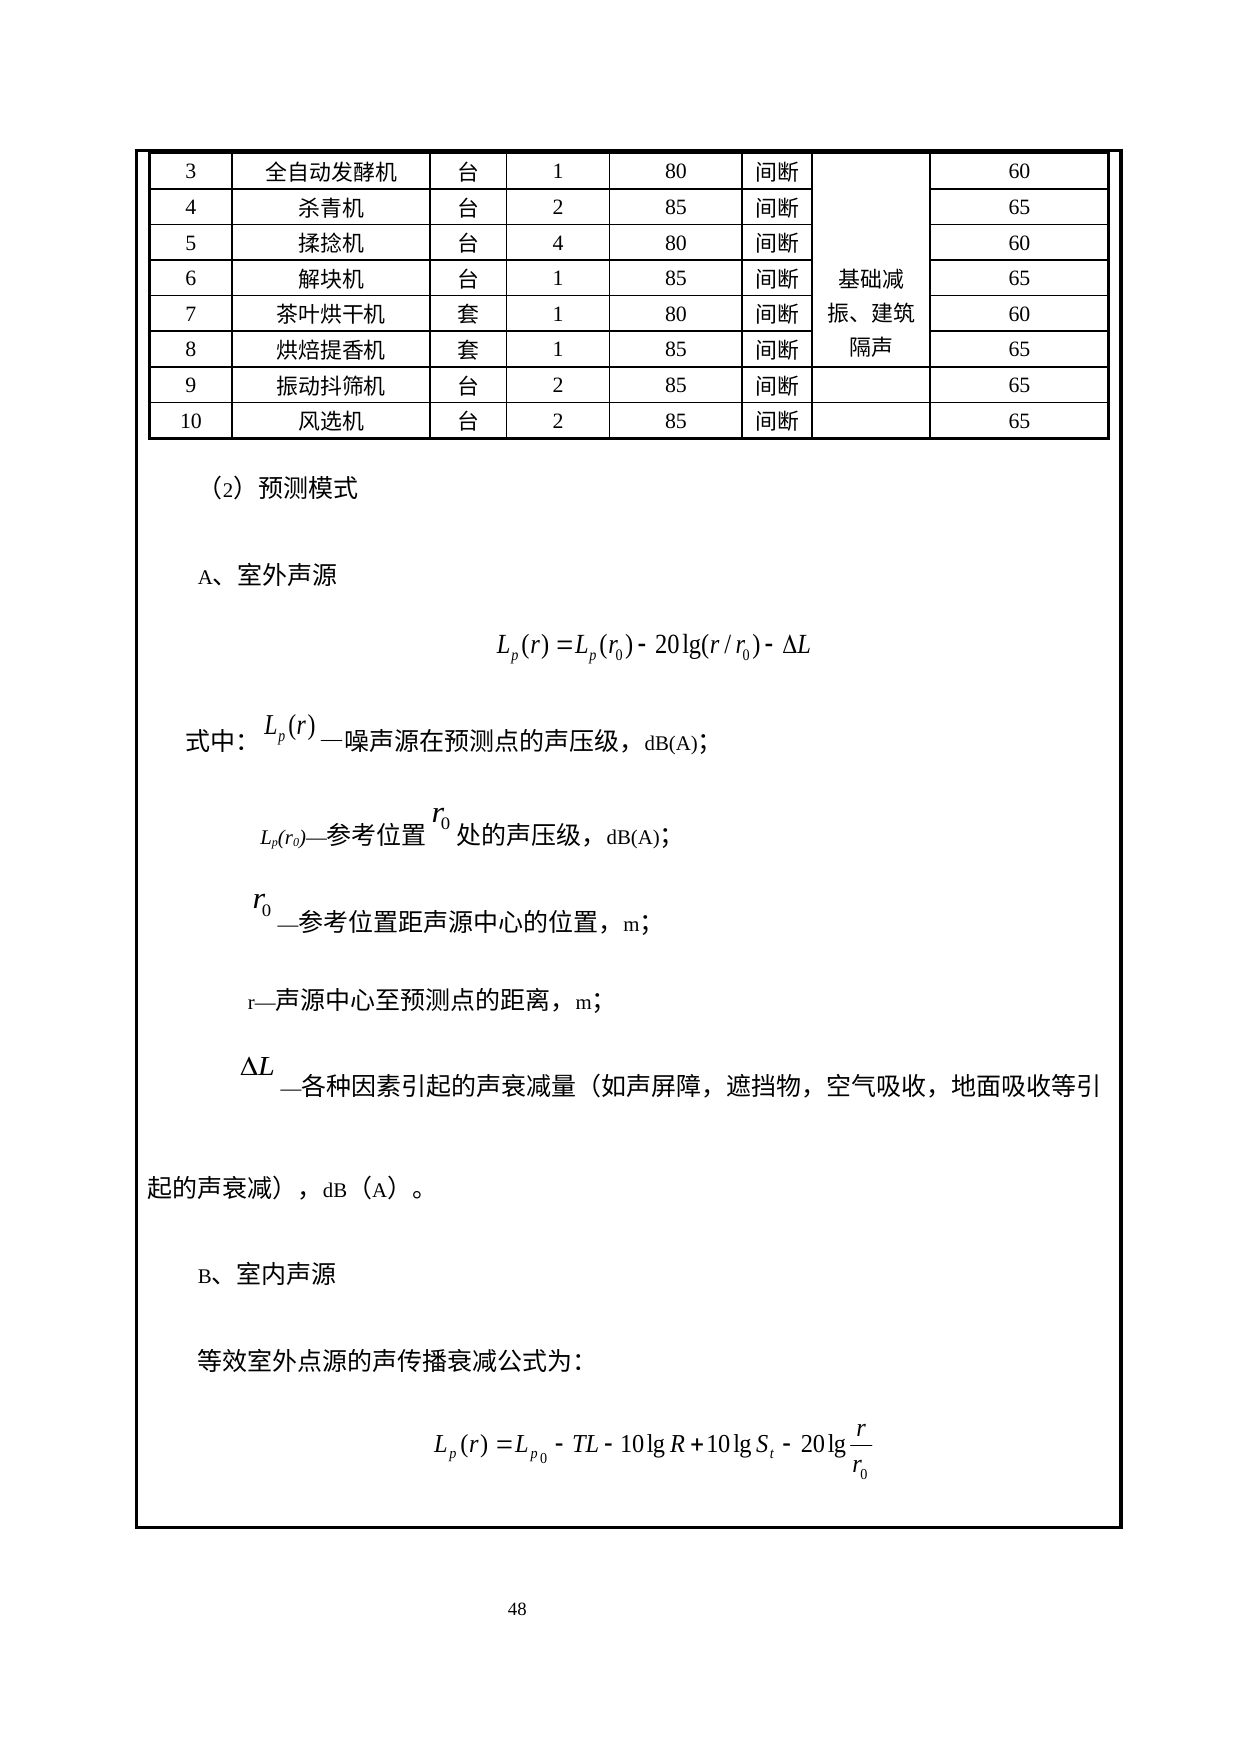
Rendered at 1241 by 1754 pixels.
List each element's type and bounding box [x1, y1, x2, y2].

table_header [138, 152, 1119, 1526]
